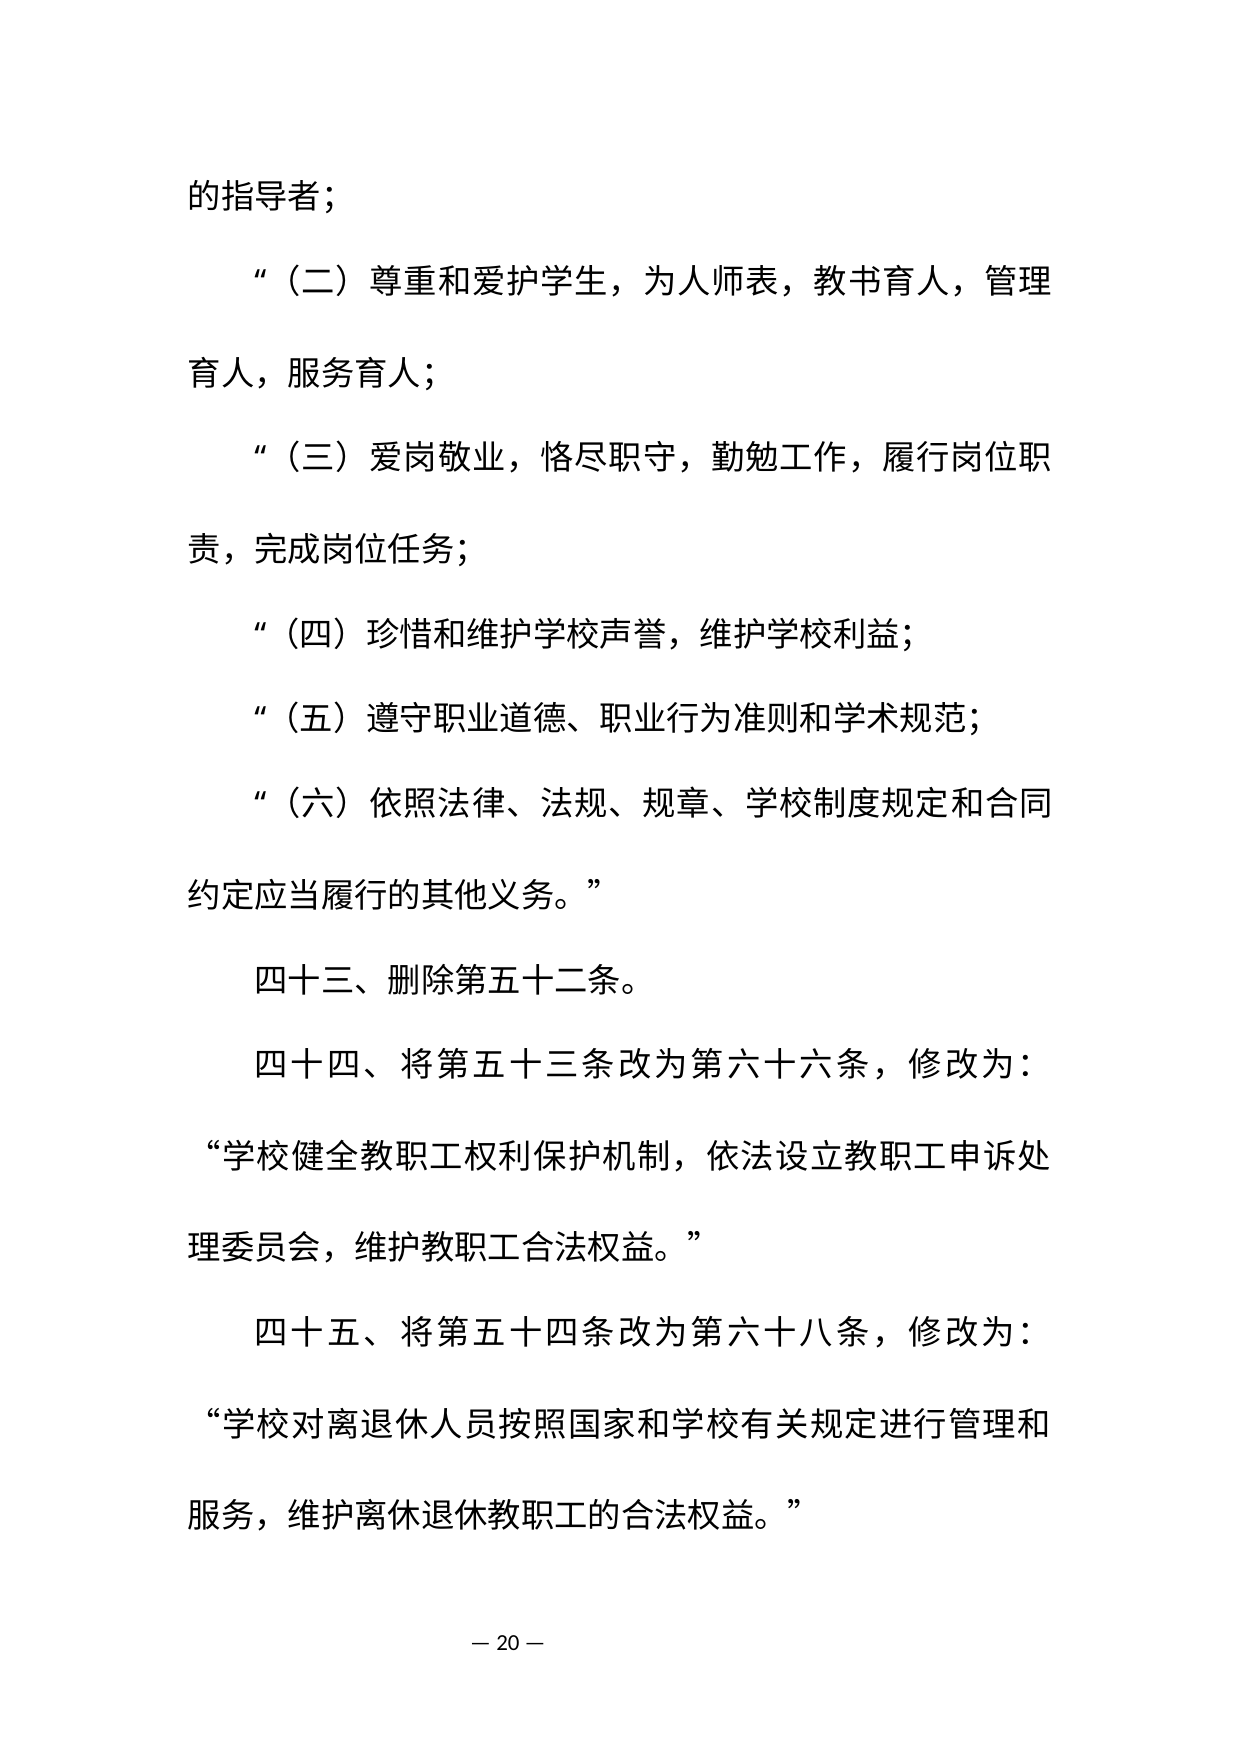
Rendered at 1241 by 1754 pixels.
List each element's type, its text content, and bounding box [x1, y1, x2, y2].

list 四十三、删除第五十二条。 [187, 945, 1053, 1010]
text “（二）尊重和爱护学生，为人师表，教书育人，管理育人，服务育人； [187, 247, 1053, 403]
text “（四）珍惜和维护学校声誉，维护学校利益； [187, 599, 1053, 664]
text “（三）爱岗敬业，恪尽职守，勤勉工作，履行岗位职责，完成岗位任务； [187, 423, 1053, 579]
text “（六）依照法律、法规、规章、学校制度规定和合同约定应当履行的其他义务。” [187, 769, 1053, 925]
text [187, 162, 1053, 227]
text “（五）遵守职业道德、职业行为准则和学术规范； [187, 684, 1053, 749]
list 四十四、将第五十三条改为第六十六条，修改为：“学校健全教职工权利保护机制，依法设立教职工申诉处理委员会，维护教职工合法权益。” [187, 1030, 1053, 1278]
list 四十五、将第五十四条改为第六十八条，修改为：“学校对离退休人员按照国家和学校有关规定进行管理和服务，维护离休退休教职工的合法权益。” [187, 1297, 1053, 1546]
